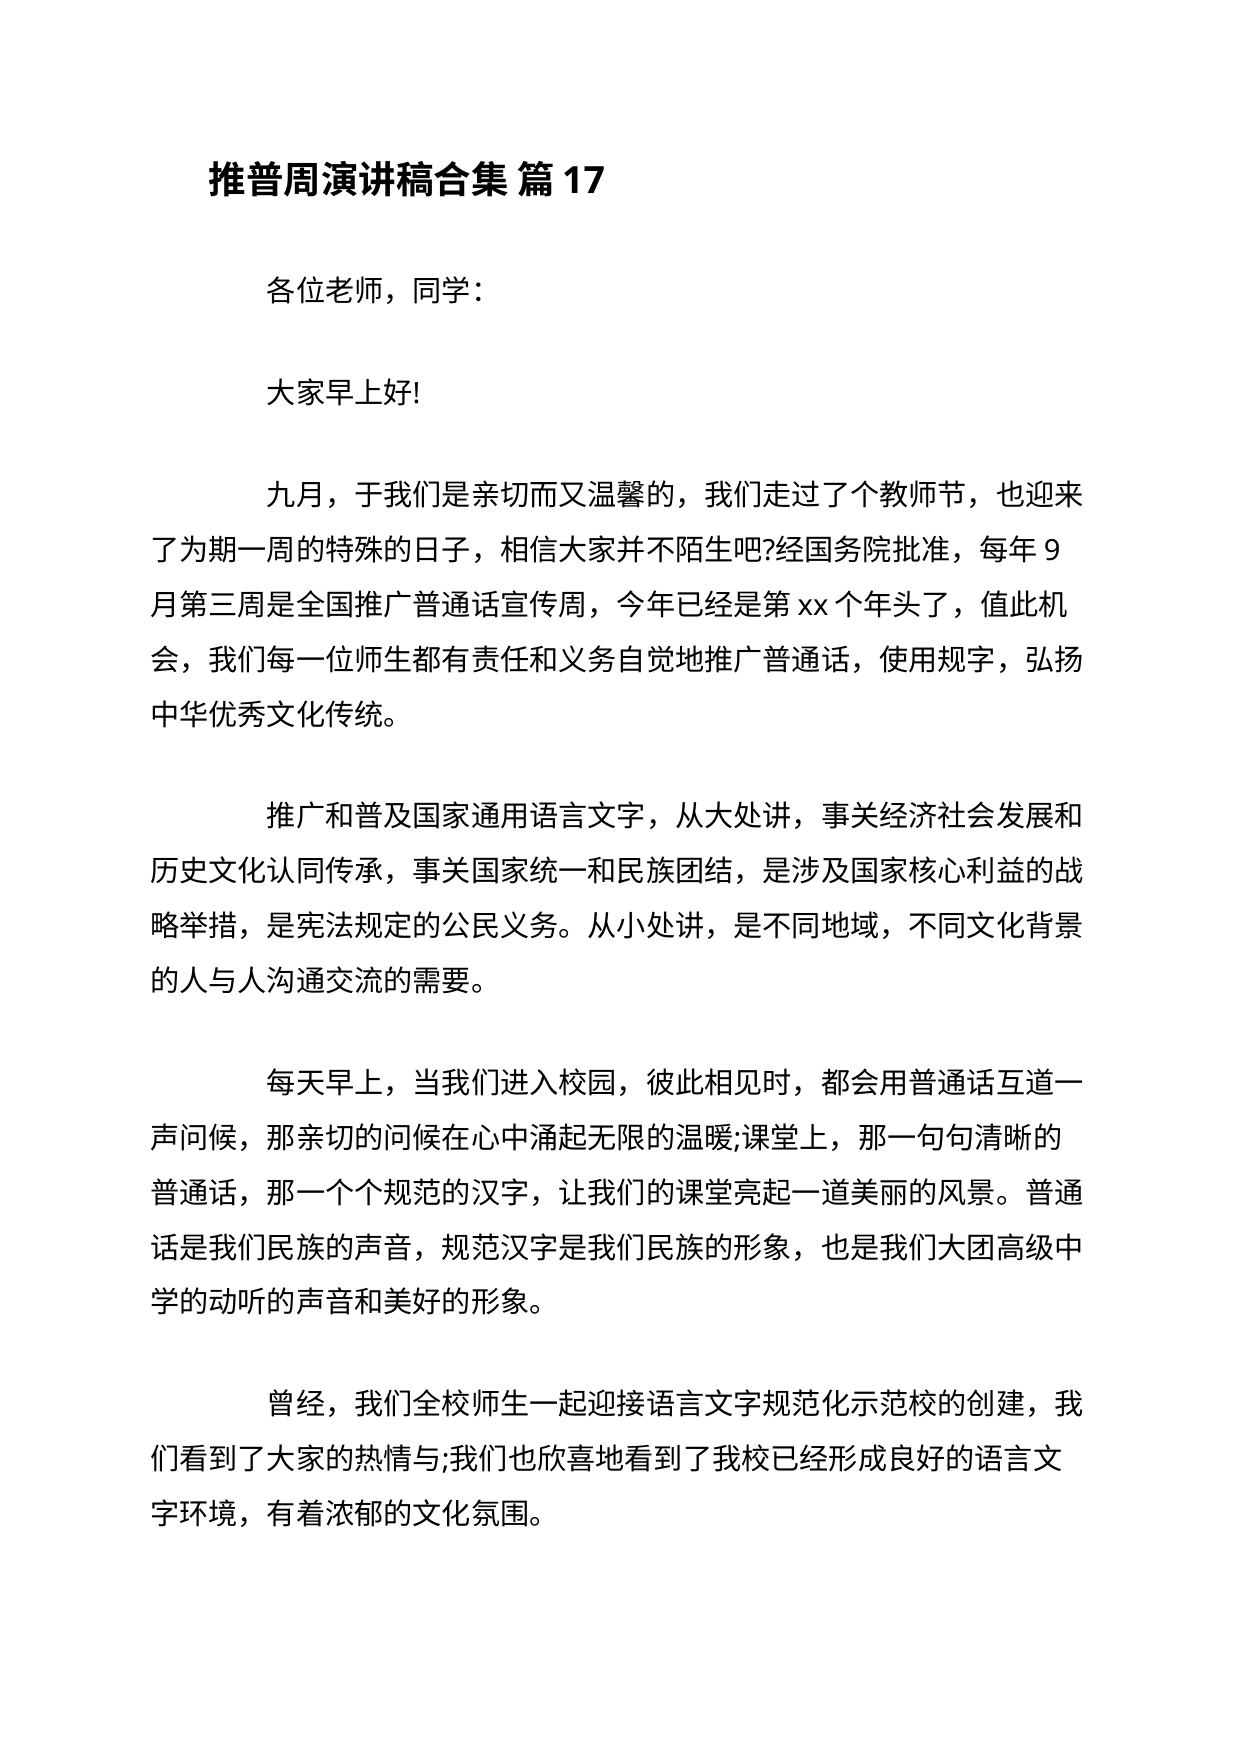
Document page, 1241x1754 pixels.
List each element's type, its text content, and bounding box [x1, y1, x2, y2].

text 九月，于我们是亲切而又温馨的，我们走过了个教师节，也迎来了为期一周的特殊的日子，相信大家并不陌生吧?经国务院批准，每年9月第三周是全国推广普通话宣传周，今年已经是第xx个年头了，值此机会，我们每一位师生都有责任和义务自觉地推广普通话，使用规字，弘扬中华优秀文化传统。 [150, 471, 1090, 733]
text 每天早上，当我们进入校园，彼此相见时，都会用普通话互道一声问候，那亲切的问候在心中涌起无限的温暖;课堂上，那一句句清晰的普通话，那一个个规范的汉字，让我们的课堂亮起一道美丽的风景。普通话是我们民族的声音，规范汉字是我们民族的形象，也是我们大团高级中学的动听的声音和美好的形象。 [150, 1059, 1090, 1321]
text 大家早上好! [150, 369, 1090, 412]
text 推广和普及国家通用语言文字，从大处讲，事关经济社会发展和历史文化认同传承，事关国家统一和民族团结，是涉及国家核心利益的战略举措，是宪法规定的公民义务。从小处讲，是不同地域，不同文化背景的人与人沟通交流的需要。 [150, 793, 1090, 1000]
text 曾经，我们全校师生一起迎接语言文字规范化示范校的创建，我们看到了大家的热情与;我们也欣喜地看到了我校已经形成良好的语言文字环境，有着浓郁的文化氛围。 [150, 1381, 1090, 1533]
text 各位老师，同学： [150, 268, 1090, 310]
text 推普周演讲稿合集 篇17 [150, 150, 1090, 204]
